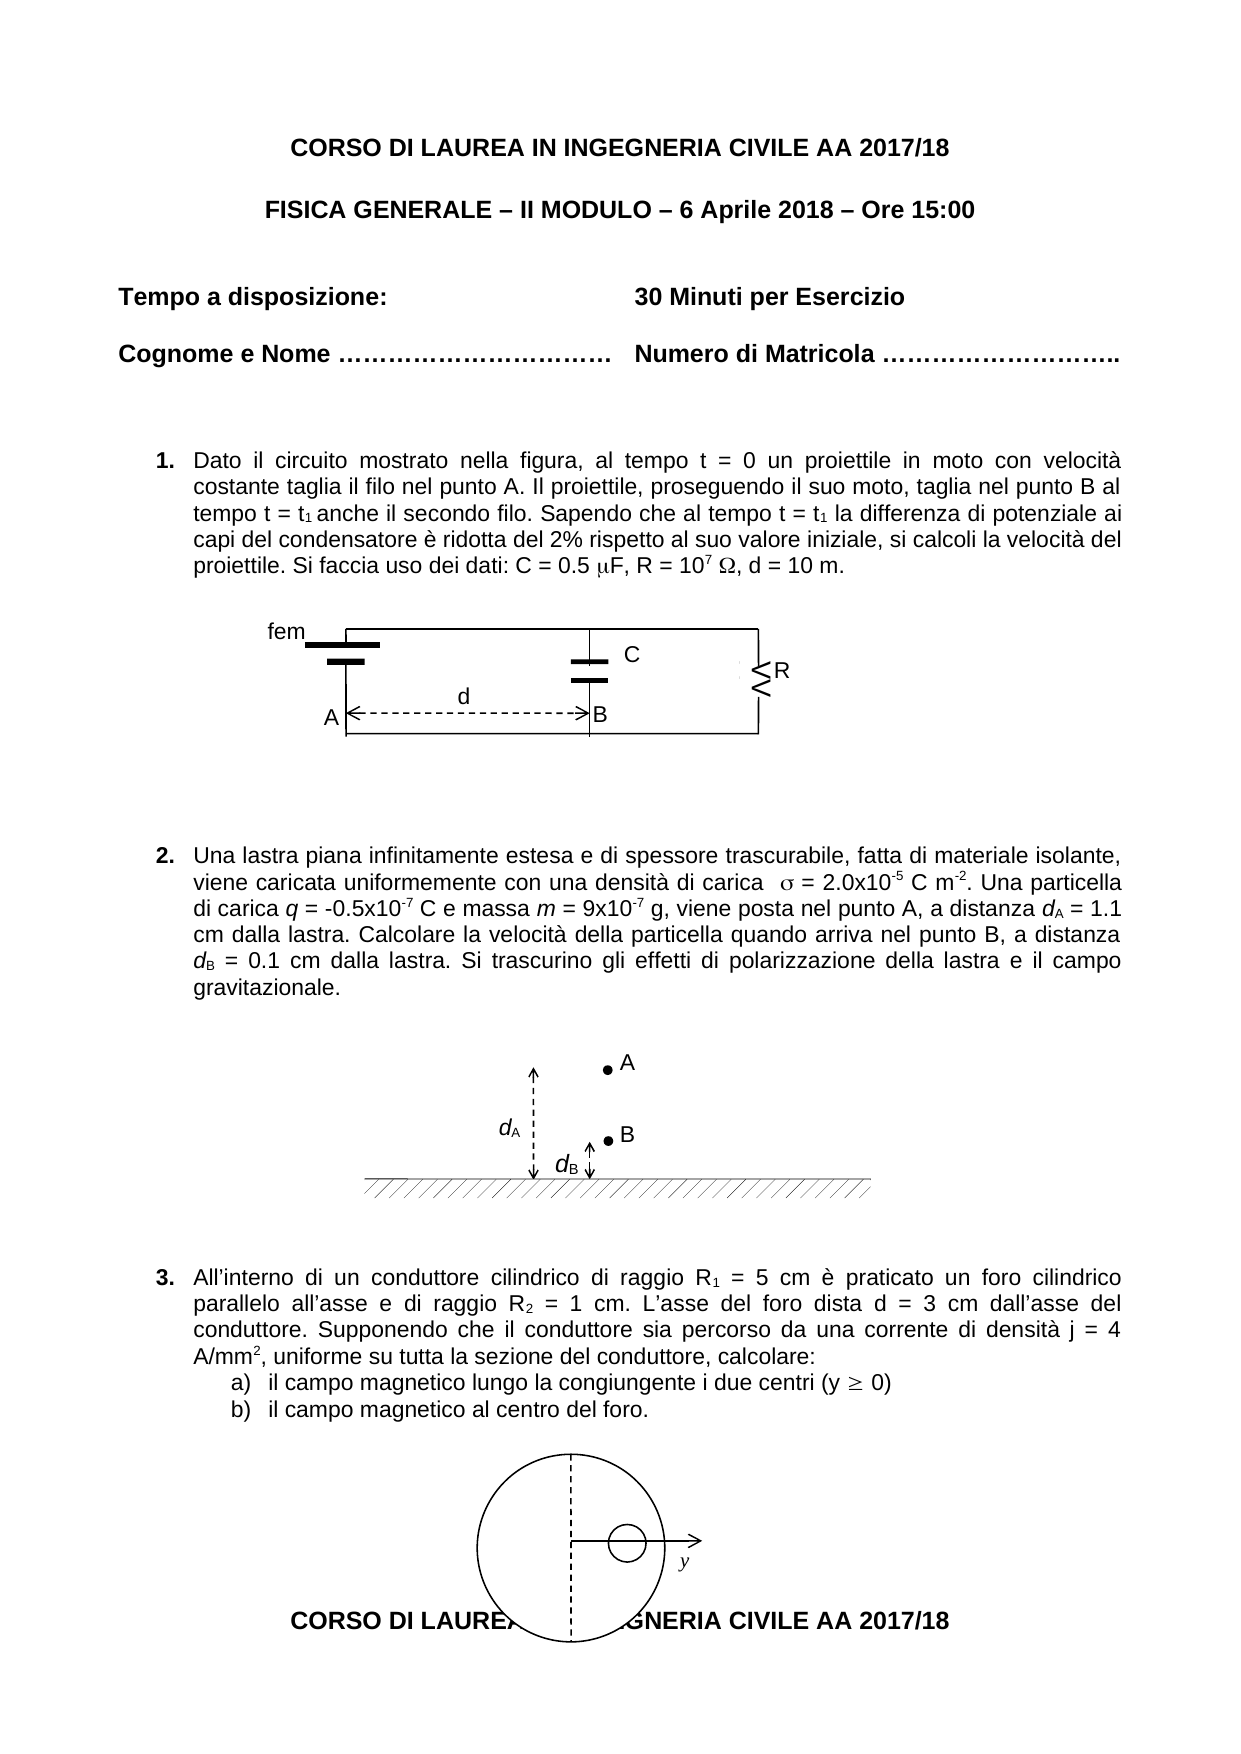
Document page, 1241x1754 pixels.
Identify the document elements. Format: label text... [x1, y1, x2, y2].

text FISICA GENERALE – II MODULO – 6 Aprile 2018 – Ore 15:00 [118, 195, 1122, 224]
list Dato il circuito mostrato nella figura, al tempo t = 0 un proiettile in moto con velocità costante taglia il filo nel punto A. Il proiettile, proseguendo il suo moto, taglia nel punto B al tempo t = t1 anche il secondo filo. Sapendo che al tempo t = t1 la differenza di potenziale ai capi del condensatore è ridotta del 2% rispetto al suo valore iniziale, si calcoli la velocità del proiettile. Si faccia uso dei dati: C = 0.5 F, R = 107 , d = 10 m. [156, 447, 1122, 578]
list il campo magnetico lungo la congiungente i due centri (y 0) [231, 1369, 1122, 1396]
text Tempo a disposizione: 30 Minuti per Esercizio [118, 281, 1122, 310]
list Una lastra piana infinitamente estesa e di spessore trascurabile, fatta di materiale isolante, viene caricata uniformemente con una densità di carica = 2.0x10-5 C m-2. Una particella di carica q = -0.5x10-7 C e massa m = 9x10-7 g, viene posta nel punto A, a distanza dA = 1.1 cm dalla lastra. Calcolare la velocità della particella quando arriva nel punto B, a distanza dB = 0.1 cm dalla lastra. Si trascurino gli effetti di polarizzazione della lastra e il campo gravitazionale. [156, 842, 1122, 1000]
list il campo magnetico al centro del foro. [231, 1396, 1122, 1422]
text CORSO DI LAUREA IN INGEGNERIA CIVILE AA 2017/18 [118, 1606, 531, 1635]
list All’interno di un conduttore cilindrico di raggio R1 = 5 cm è praticato un foro cilindrico parallelo all’asse e di raggio R2 = 1 cm. L’asse del foro dista d = 3 cm dall’asse del conduttore. Supponendo che il conduttore sia percorso da una corrente di densità j = 4 A/mm2, uniforme su tutta la sezione del conduttore, calcolare: [156, 1264, 1122, 1369]
text CORSO DI LAUREA IN INGEGNERIA CIVILE AA 2017/18 [118, 133, 1122, 162]
text CORSO DI LAUREA IN INGEGNERIA CIVILE AA 2017/18 [611, 1606, 1122, 1635]
text Cognome e Nome …………………………… Numero di Matricola ……………………….. [118, 339, 1122, 368]
